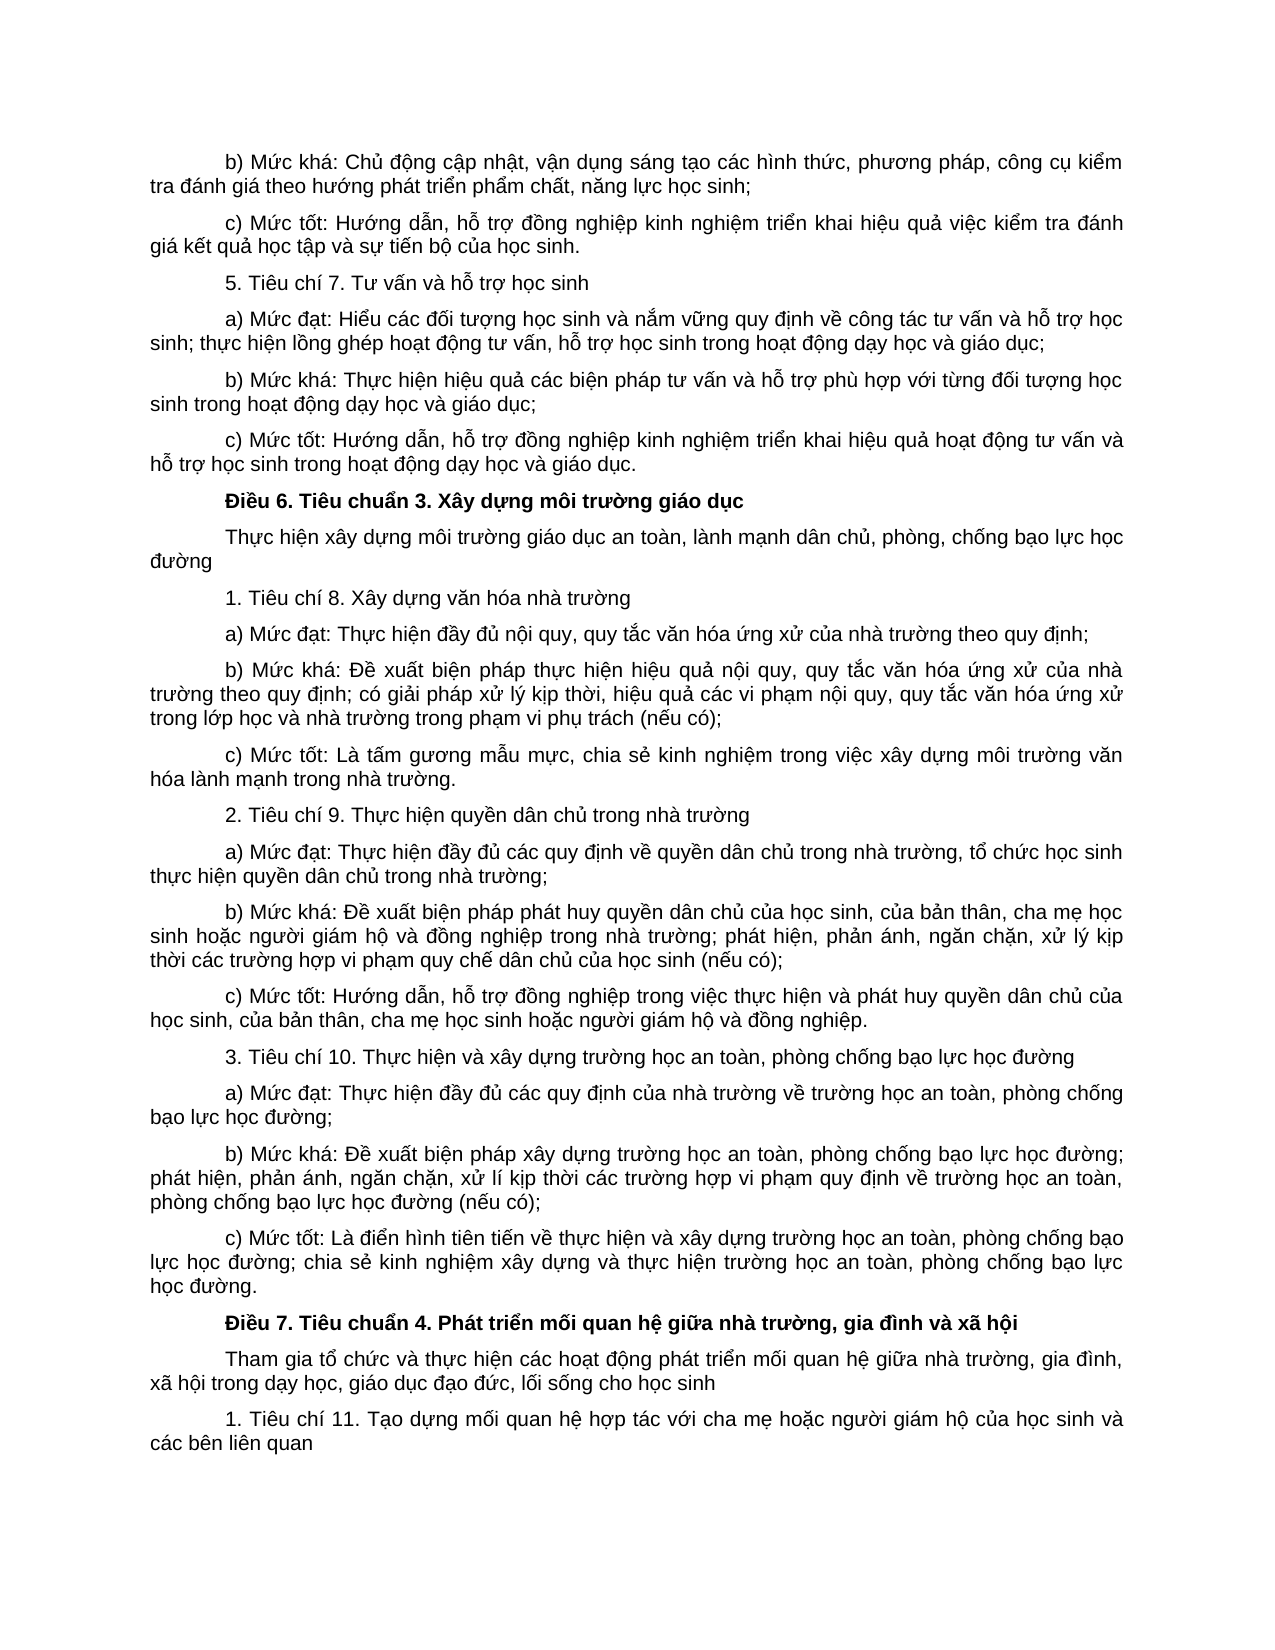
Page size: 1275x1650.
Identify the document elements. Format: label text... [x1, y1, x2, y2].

text c) Mức tốt: Hướng dẫn, hỗ trợ đồng nghiệp trong việc thực hiện và phát huy quyền dân chủ của học sinh, của bản thân, cha mẹ học sinh hoặc người giám hộ và đồng nghiệp. [150, 984, 1125, 1032]
text Điều 6. Tiêu chuẩn 3. Xây dựng môi trường giáo dục [150, 488, 1125, 512]
text 1. Tiêu chí 11. Tạo dựng mối quan hệ hợp tác với cha mẹ hoặc người giám hộ của học sinh và các bên liên quan [150, 1407, 1125, 1455]
text 3. Tiêu chí 10. Thực hiện và xây dựng trường học an toàn, phòng chống bạo lực học đường [150, 1045, 1125, 1069]
text b) Mức khá: Chủ động cập nhật, vận dụng sáng tạo các hình thức, phương pháp, công cụ kiểm tra đánh giá theo hướng phát triển phẩm chất, năng lực học sinh; [150, 150, 1125, 198]
text b) Mức khá: Thực hiện hiệu quả các biện pháp tư vấn và hỗ trợ phù hợp với từng đối tượng học sinh trong hoạt động dạy học và giáo dục; [150, 368, 1125, 416]
text a) Mức đạt: Thực hiện đầy đủ các quy định của nhà trường về trường học an toàn, phòng chống bạo lực học đường; [150, 1081, 1125, 1129]
text 5. Tiêu chí 7. Tư vấn và hỗ trợ học sinh [150, 271, 1125, 295]
text b) Mức khá: Đề xuất biện pháp phát huy quyền dân chủ của học sinh, của bản thân, cha mẹ học sinh hoặc người giám hộ và đồng nghiệp trong nhà trường; phát hiện, phản ánh, ngăn chặn, xử lý kịp thời các trường hợp vi phạm quy chế dân chủ của học sinh (nếu có); [150, 900, 1125, 972]
text Tham gia tổ chức và thực hiện các hoạt động phát triển mối quan hệ giữa nhà trường, gia đình, xã hội trong dạy học, giáo dục đạo đức, lối sống cho học sinh [150, 1347, 1125, 1395]
text Thực hiện xây dựng môi trường giáo dục an toàn, lành mạnh dân chủ, phòng, chống bạo lực học đường [150, 525, 1125, 573]
text a) Mức đạt: Hiểu các đối tượng học sinh và nắm vững quy định về công tác tư vấn và hỗ trợ học sinh; thực hiện lồng ghép hoạt động tư vấn, hỗ trợ học sinh trong hoạt động dạy học và giáo dục; [150, 307, 1125, 355]
text c) Mức tốt: Hướng dẫn, hỗ trợ đồng nghiệp kinh nghiệm triển khai hiệu quả việc kiểm tra đánh giá kết quả học tập và sự tiến bộ của học sinh. [150, 210, 1125, 258]
text c) Mức tốt: Hướng dẫn, hỗ trợ đồng nghiệp kinh nghiệm triển khai hiệu quả hoạt động tư vấn và hỗ trợ học sinh trong hoạt động dạy học và giáo dục. [150, 428, 1125, 476]
text b) Mức khá: Đề xuất biện pháp thực hiện hiệu quả nội quy, quy tắc văn hóa ứng xử của nhà trường theo quy định; có giải pháp xử lý kịp thời, hiệu quả các vi phạm nội quy, quy tắc văn hóa ứng xử trong lớp học và nhà trường trong phạm vi phụ trách (nếu có); [150, 658, 1125, 730]
text a) Mức đạt: Thực hiện đầy đủ nội quy, quy tắc văn hóa ứng xử của nhà trường theo quy định; [150, 622, 1125, 646]
text 2. Tiêu chí 9. Thực hiện quyền dân chủ trong nhà trường [150, 803, 1125, 827]
text Điều 7. Tiêu chuẩn 4. Phát triển mối quan hệ giữa nhà trường, gia đình và xã hội [150, 1310, 1125, 1334]
text c) Mức tốt: Là tấm gương mẫu mực, chia sẻ kinh nghiệm trong việc xây dựng môi trường văn hóa lành mạnh trong nhà trường. [150, 743, 1125, 791]
text 1. Tiêu chí 8. Xây dựng văn hóa nhà trường [150, 585, 1125, 609]
text b) Mức khá: Đề xuất biện pháp xây dựng trường học an toàn, phòng chống bạo lực học đường; phát hiện, phản ánh, ngăn chặn, xử lí kịp thời các trường hợp vi phạm quy định về trường học an toàn, phòng chống bạo lực học đường (nếu có); [150, 1142, 1125, 1213]
text a) Mức đạt: Thực hiện đầy đủ các quy định về quyền dân chủ trong nhà trường, tổ chức học sinh thực hiện quyền dân chủ trong nhà trường; [150, 839, 1125, 887]
text c) Mức tốt: Là điển hình tiên tiến về thực hiện và xây dựng trường học an toàn, phòng chống bạo lực học đường; chia sẻ kinh nghiệm xây dựng và thực hiện trường học an toàn, phòng chống bạo lực học đường. [150, 1226, 1125, 1298]
